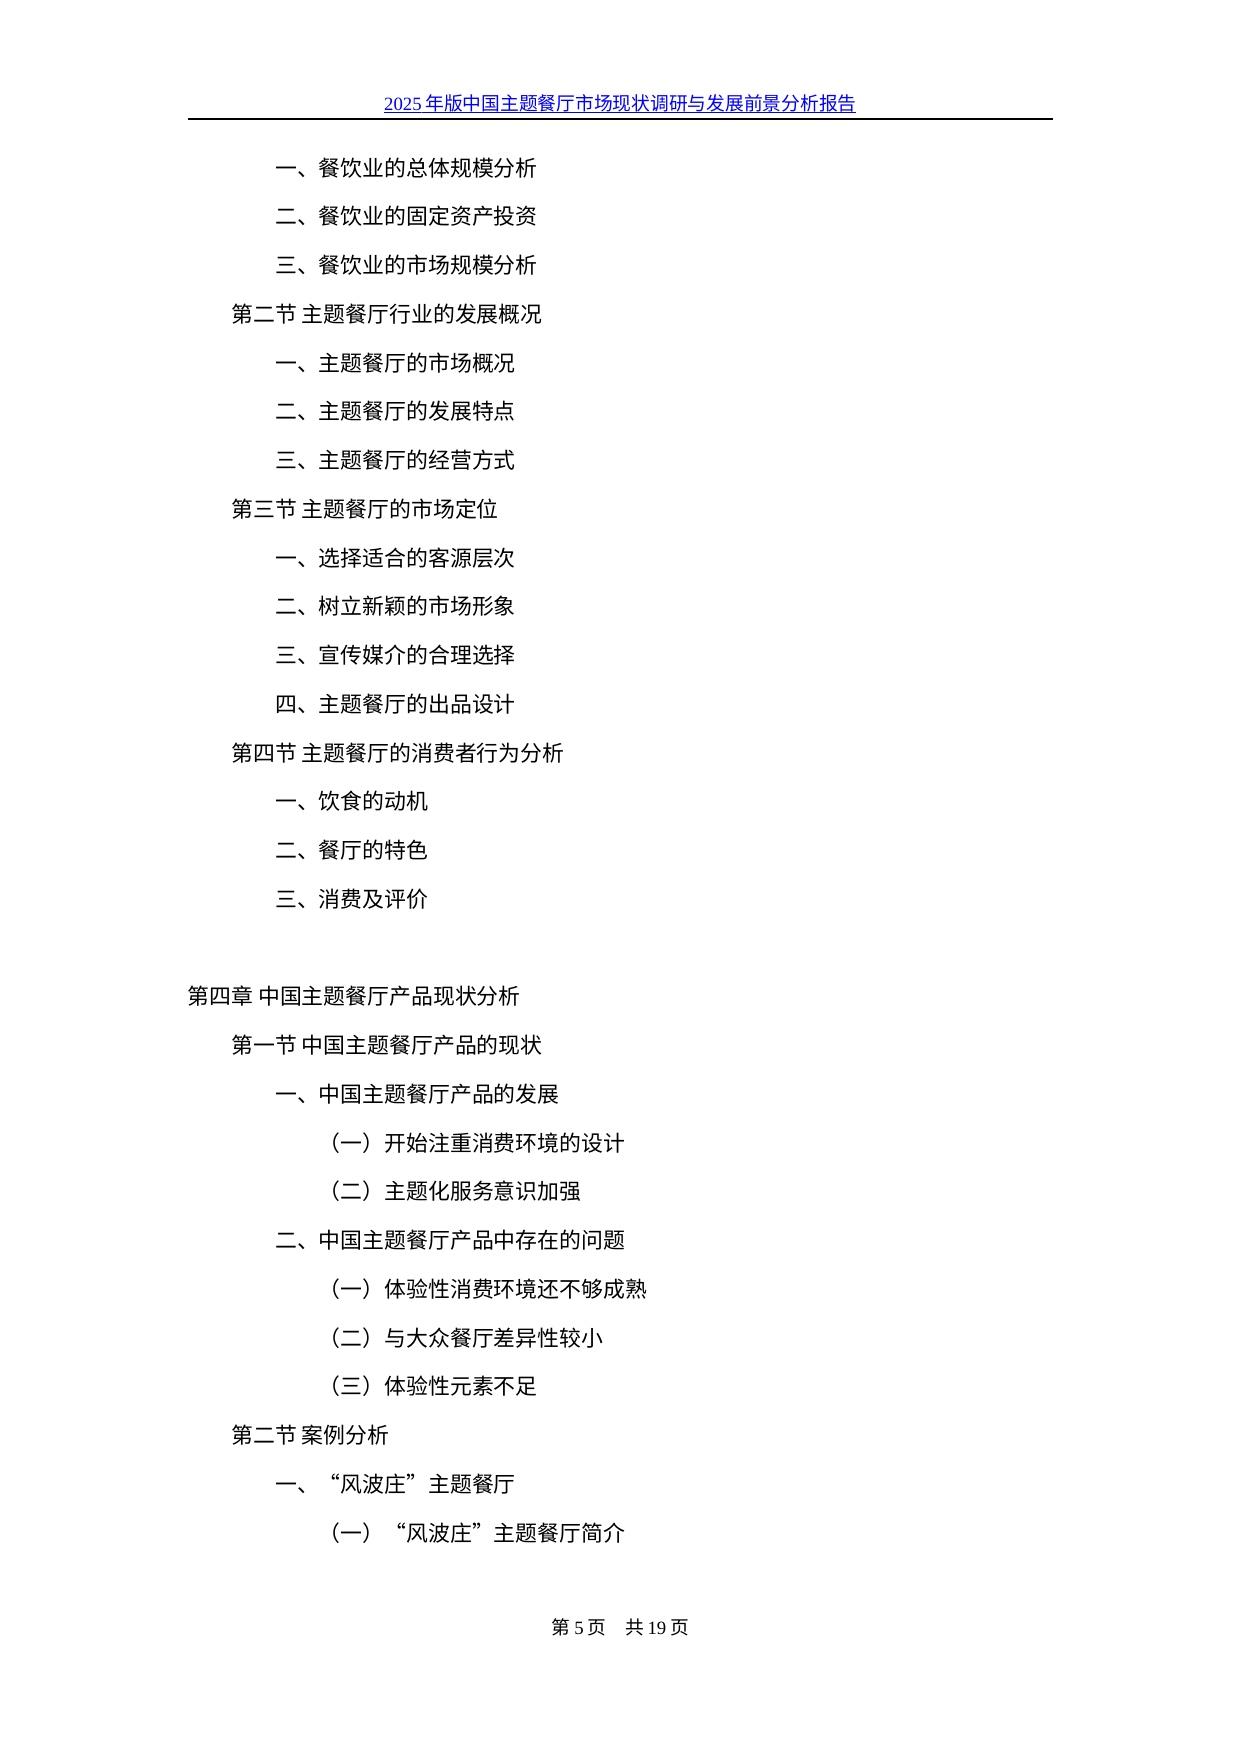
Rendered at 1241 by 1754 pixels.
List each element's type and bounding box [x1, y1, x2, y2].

text [187, 150, 1053, 1548]
